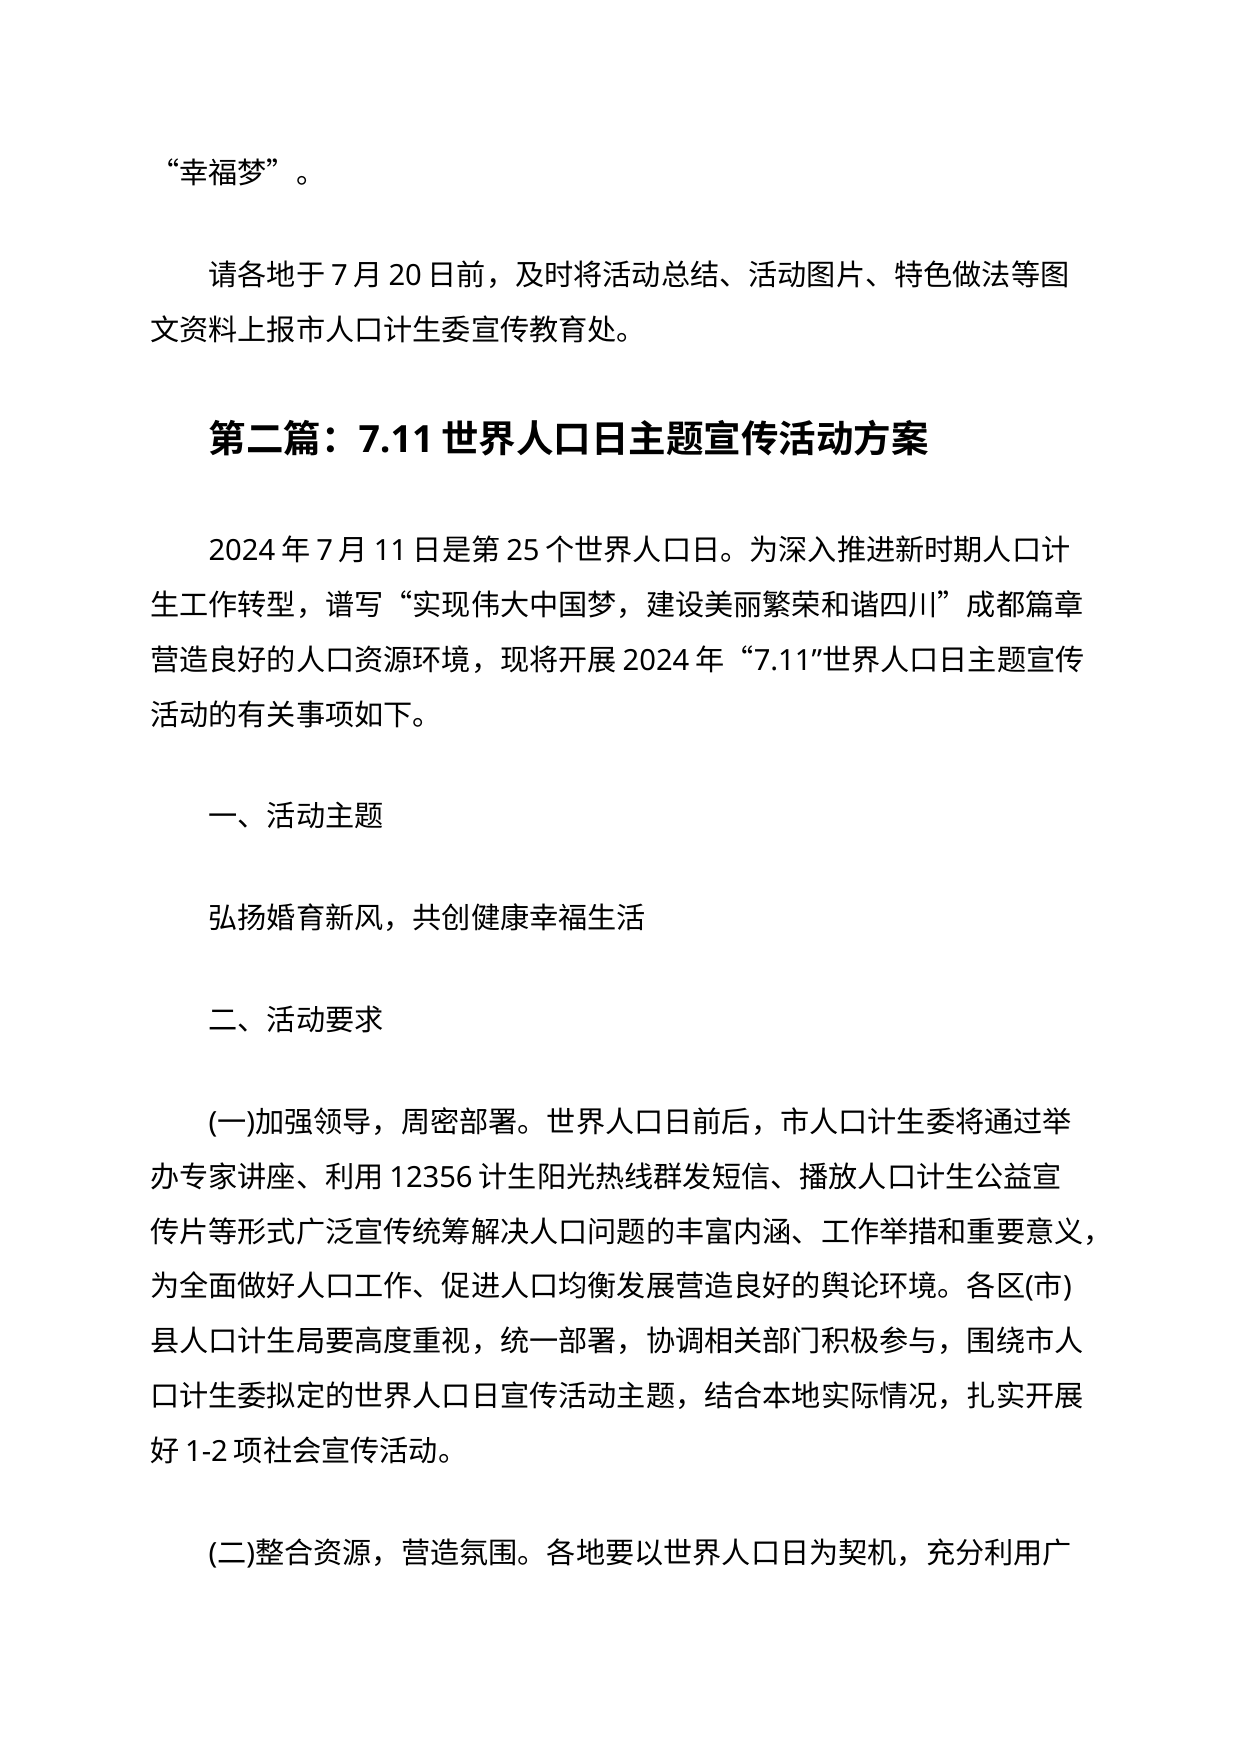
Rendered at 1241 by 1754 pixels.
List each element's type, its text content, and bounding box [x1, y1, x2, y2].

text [150, 1530, 1090, 1572]
text 请各地于7月20日前，及时将活动总结、活动图片、特色做法等图文资料上报市人口计生委宣传教育处。 [150, 252, 1090, 349]
text 二、活动要求 [150, 996, 1090, 1039]
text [150, 150, 1090, 192]
text 2024年7月11日是第25个世界人口日。为深入推进新时期人口计生工作转型，谱写“实现伟大中国梦，建设美丽繁荣和谐四川”成都篇章营造良好的人口资源环境，现将开展2024年“7.11”世界人口日主题宣传活动的有关事项如下。 [150, 526, 1090, 733]
text 第二篇：7.11世界人口日主题宣传活动方案 [150, 408, 1090, 463]
text 一、活动主题 [150, 793, 1090, 835]
text 弘扬婚育新风，共创健康幸福生活 [150, 894, 1090, 937]
text (一)加强领导，周密部署。世界人口日前后，市人口计生委将通过举办专家讲座、利用12356计生阳光热线群发短信、播放人口计生公益宣传片等形式广泛宣传统筹解决人口问题的丰富内涵、工作举措和重要意义，为全面做好人口工作、促进人口均衡发展营造良好的舆论环境。各区(市)县人口计生局要高度重视，统一部署，协调相关部门积极参与，围绕市人口计生委拟定的世界人口日宣传活动主题，结合本地实际情况，扎实开展好1-2项社会宣传活动。 [150, 1098, 1090, 1470]
